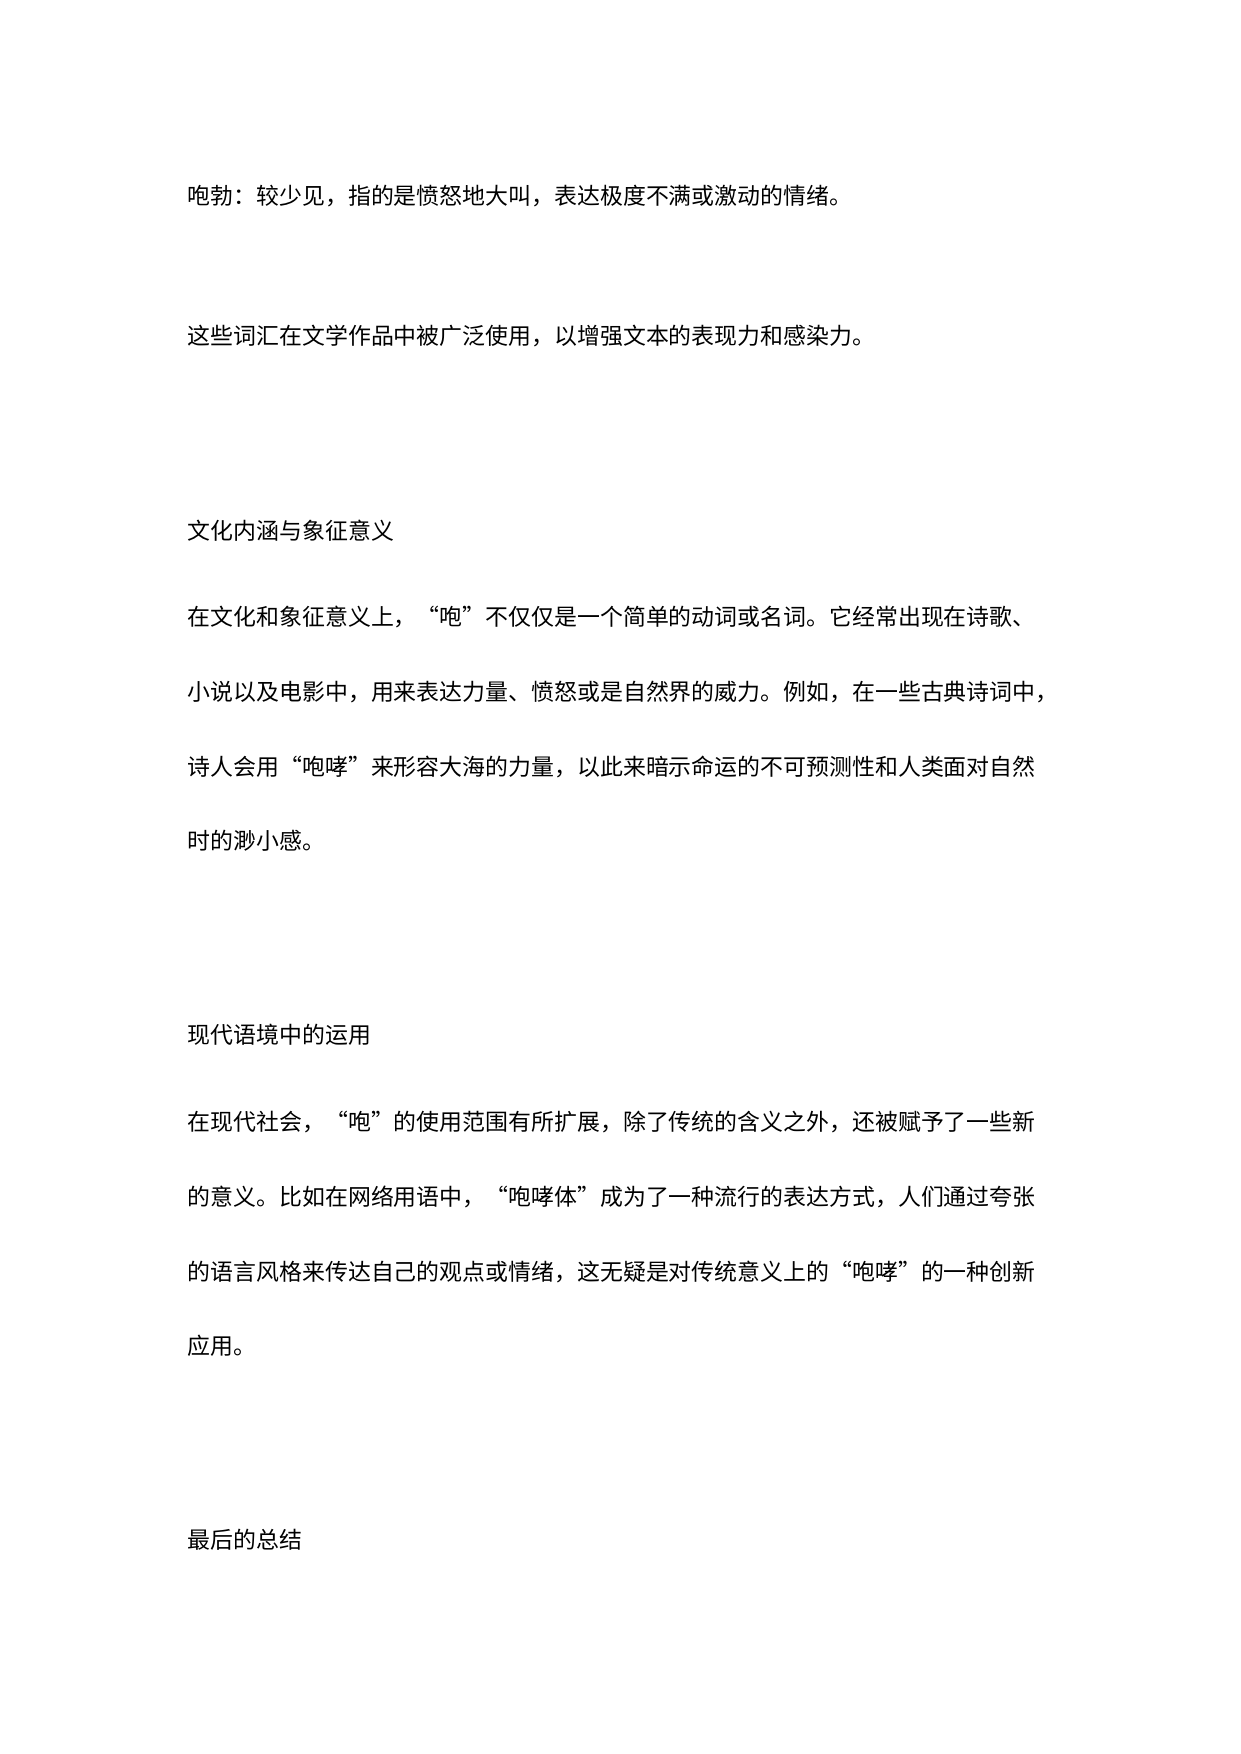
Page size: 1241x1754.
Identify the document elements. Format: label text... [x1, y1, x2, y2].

text 最后的总结 [187, 1506, 1053, 1571]
text 文化内涵与象征意义 [187, 497, 1053, 562]
text 现代语境中的运用 [187, 1002, 1053, 1067]
text 咆勃：较少见，指的是愤怒地大叫，表达极度不满或激动的情绪。 [187, 162, 1053, 227]
text 在文化和象征意义上，“咆”不仅仅是一个简单的动词或名词。它经常出现在诗歌、小说以及电影中，用来表达力量、愤怒或是自然界的威力。例如，在一些古典诗词中，诗人会用“咆哮”来形容大海的力量，以此来暗示命运的不可预测性和人类面对自然时的渺小感。 [187, 583, 1053, 872]
text 这些词汇在文学作品中被广泛使用，以增强文本的表现力和感染力。 [187, 302, 1053, 367]
text 在现代社会，“咆”的使用范围有所扩展，除了传统的含义之外，还被赋予了一些新的意义。比如在网络用语中，“咆哮体”成为了一种流行的表达方式，人们通过夸张的语言风格来传达自己的观点或情绪，这无疑是对传统意义上的“咆哮”的一种创新应用。 [187, 1088, 1053, 1377]
